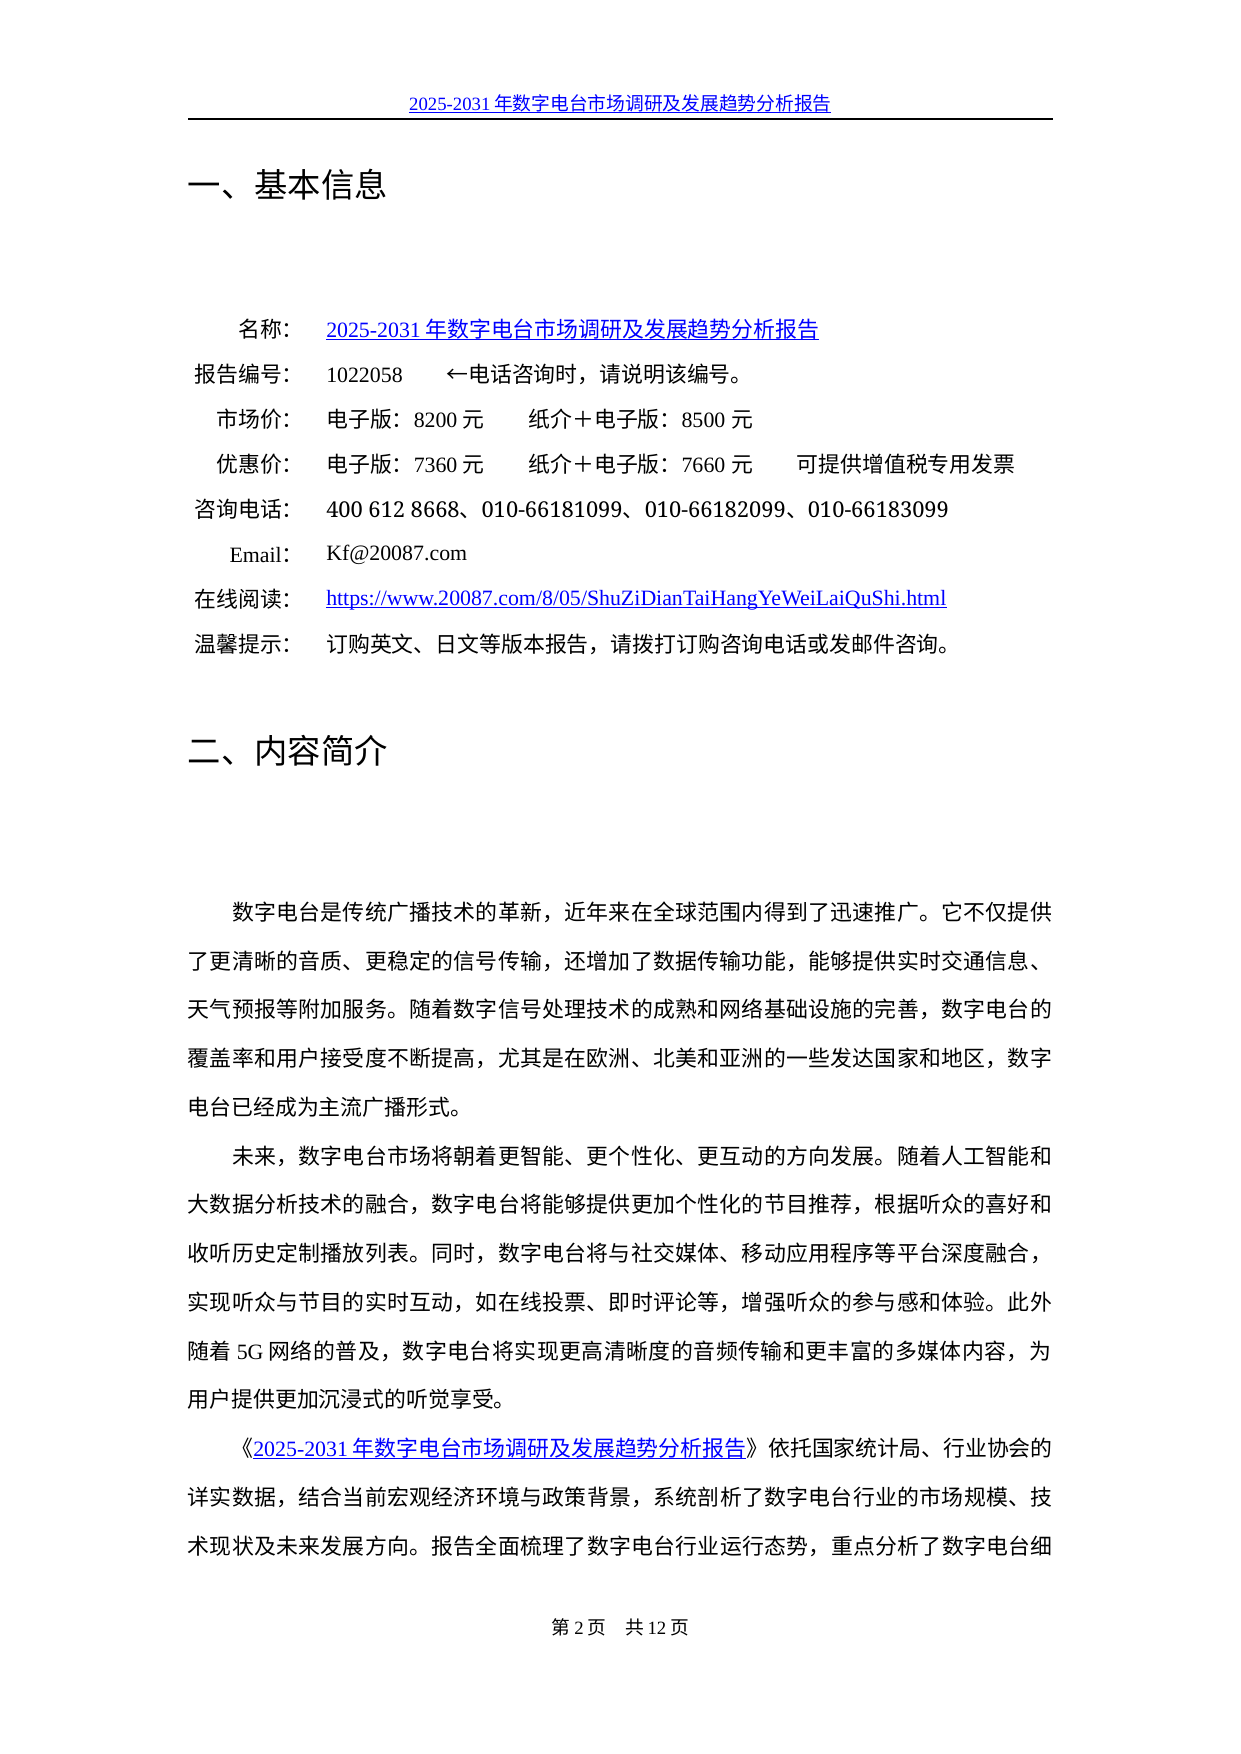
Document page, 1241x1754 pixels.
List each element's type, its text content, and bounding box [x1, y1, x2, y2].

table_cell 400 612 8668、010-66181099、010-66182099、010-66183099 [315, 492, 1073, 537]
table_cell 报告编号： [167, 357, 315, 402]
table_cell 优惠价： [167, 447, 315, 492]
table_cell Email： [167, 537, 315, 582]
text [187, 894, 1053, 1561]
table_header 名称： [167, 312, 315, 357]
table_cell 温馨提示： [167, 627, 315, 672]
table_cell Kf@20087.com [315, 537, 1073, 582]
table_cell [315, 582, 1073, 627]
title 二、内容简介 [187, 717, 1053, 782]
title 一、基本信息 [187, 150, 1053, 215]
table_cell 咨询电话： [167, 492, 315, 537]
table_cell 电子版：7360 元 纸介＋电子版：7660 元 可提供增值税专用发票 [315, 447, 1073, 492]
table_header 2025-2031年数字电台市场调研及发展趋势分析报告 [315, 312, 1073, 357]
table_cell 市场价： [167, 402, 315, 447]
table_cell 订购英文、日文等版本报告，请拨打订购咨询电话或发邮件咨询。 [315, 627, 1073, 672]
table_cell 电子版：8200 元 纸介＋电子版：8500 元 [315, 402, 1073, 447]
table_cell 1022058 ←电话咨询时，请说明该编号。 [315, 357, 1073, 402]
table_cell 在线阅读： [167, 582, 315, 627]
